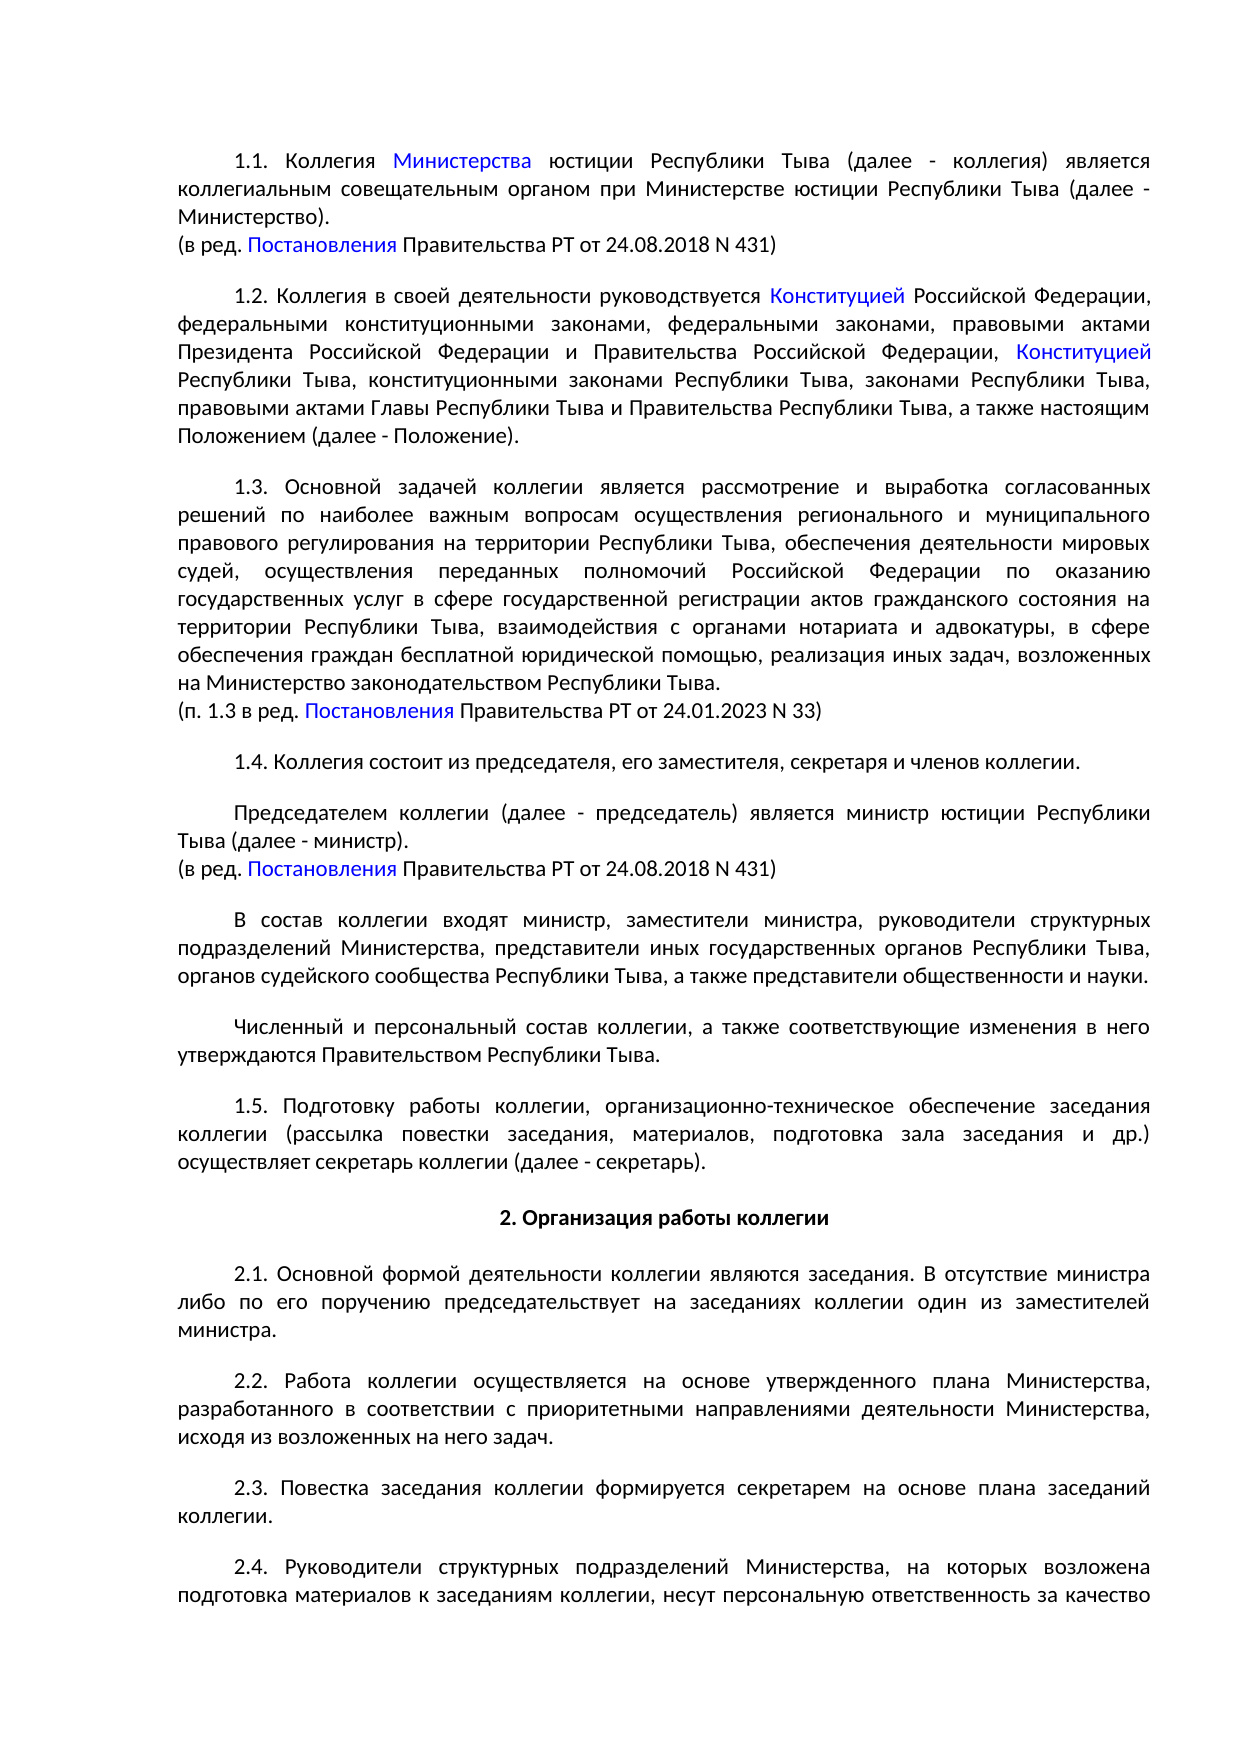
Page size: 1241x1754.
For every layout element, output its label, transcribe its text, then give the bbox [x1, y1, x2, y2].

text (в ред. Постановления Правительства РТ от 24.08.2018 N 431) [177, 230, 1152, 258]
text Председателем коллегии (далее - председатель) является министр юстиции Республики Тыва (далее - министр). [177, 798, 1152, 854]
text 1.2. Коллегия в своей деятельности руководствуется Конституцией Российской Федерации, федеральными конституционными законами, федеральными законами, правовыми актами Президента Российской Федерации и Правительства Российской Федерации, Конституцией Республики Тыва, конституционными законами Республики Тыва, законами Республики Тыва, правовыми актами Главы Республики Тыва и Правительства Республики Тыва, а также настоящим Положением (далее - Положение). [177, 281, 1152, 449]
text Численный и персональный состав коллегии, а также соответствующие изменения в него утверждаются Правительством Республики Тыва. [177, 1012, 1152, 1068]
text (п. 1.3 в ред. Постановления Правительства РТ от 24.01.2023 N 33) [177, 696, 1152, 724]
text 1.1. Коллегия Министерства юстиции Республики Тыва (далее - коллегия) является коллегиальным совещательным органом при Министерстве юстиции Республики Тыва (далее - Министерство). [177, 146, 1152, 230]
text 1.3. Основной задачей коллегии является рассмотрение и выработка согласованных решений по наиболее важным вопросам осуществления регионального и муниципального правового регулирования на территории Республики Тыва, обеспечения деятельности мировых судей, осуществления переданных полномочий Российской Федерации по оказанию государственных услуг в сфере государственной регистрации актов гражданского состояния на территории Республики Тыва, взаимодействия с органами нотариата и адвокатуры, в сфере обеспечения граждан бесплатной юридической помощью, реализация иных задач, возложенных на Министерство законодательством Республики Тыва. [177, 472, 1152, 696]
text 1.5. Подготовку работы коллегии, организационно-техническое обеспечение заседания коллегии (рассылка повестки заседания, материалов, подготовка зала заседания и др.) осуществляет секретарь коллегии (далее - секретарь). [177, 1091, 1152, 1175]
text 1.4. Коллегия состоит из председателя, его заместителя, секретаря и членов коллегии. [177, 747, 1152, 775]
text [177, 1552, 1152, 1608]
text В состав коллегии входят министр, заместители министра, руководители структурных подразделений Министерства, представители иных государственных органов Республики Тыва, органов судейского сообщества Республики Тыва, а также представители общественности и науки. [177, 905, 1152, 989]
text 2.2. Работа коллегии осуществляется на основе утвержденного плана Министерства, разработанного в соответствии с приоритетными направлениями деятельности Министерства, исходя из возложенных на него задач. [177, 1366, 1152, 1450]
text 2.1. Основной формой деятельности коллегии являются заседания. В отсутствие министра либо по его поручению председательствует на заседаниях коллегии один из заместителей министра. [177, 1259, 1152, 1343]
text 2.3. Повестка заседания коллегии формируется секретарем на основе плана заседаний коллегии. [177, 1473, 1152, 1529]
title 2. Организация работы коллегии [177, 1203, 1152, 1231]
text (в ред. Постановления Правительства РТ от 24.08.2018 N 431) [177, 854, 1152, 882]
